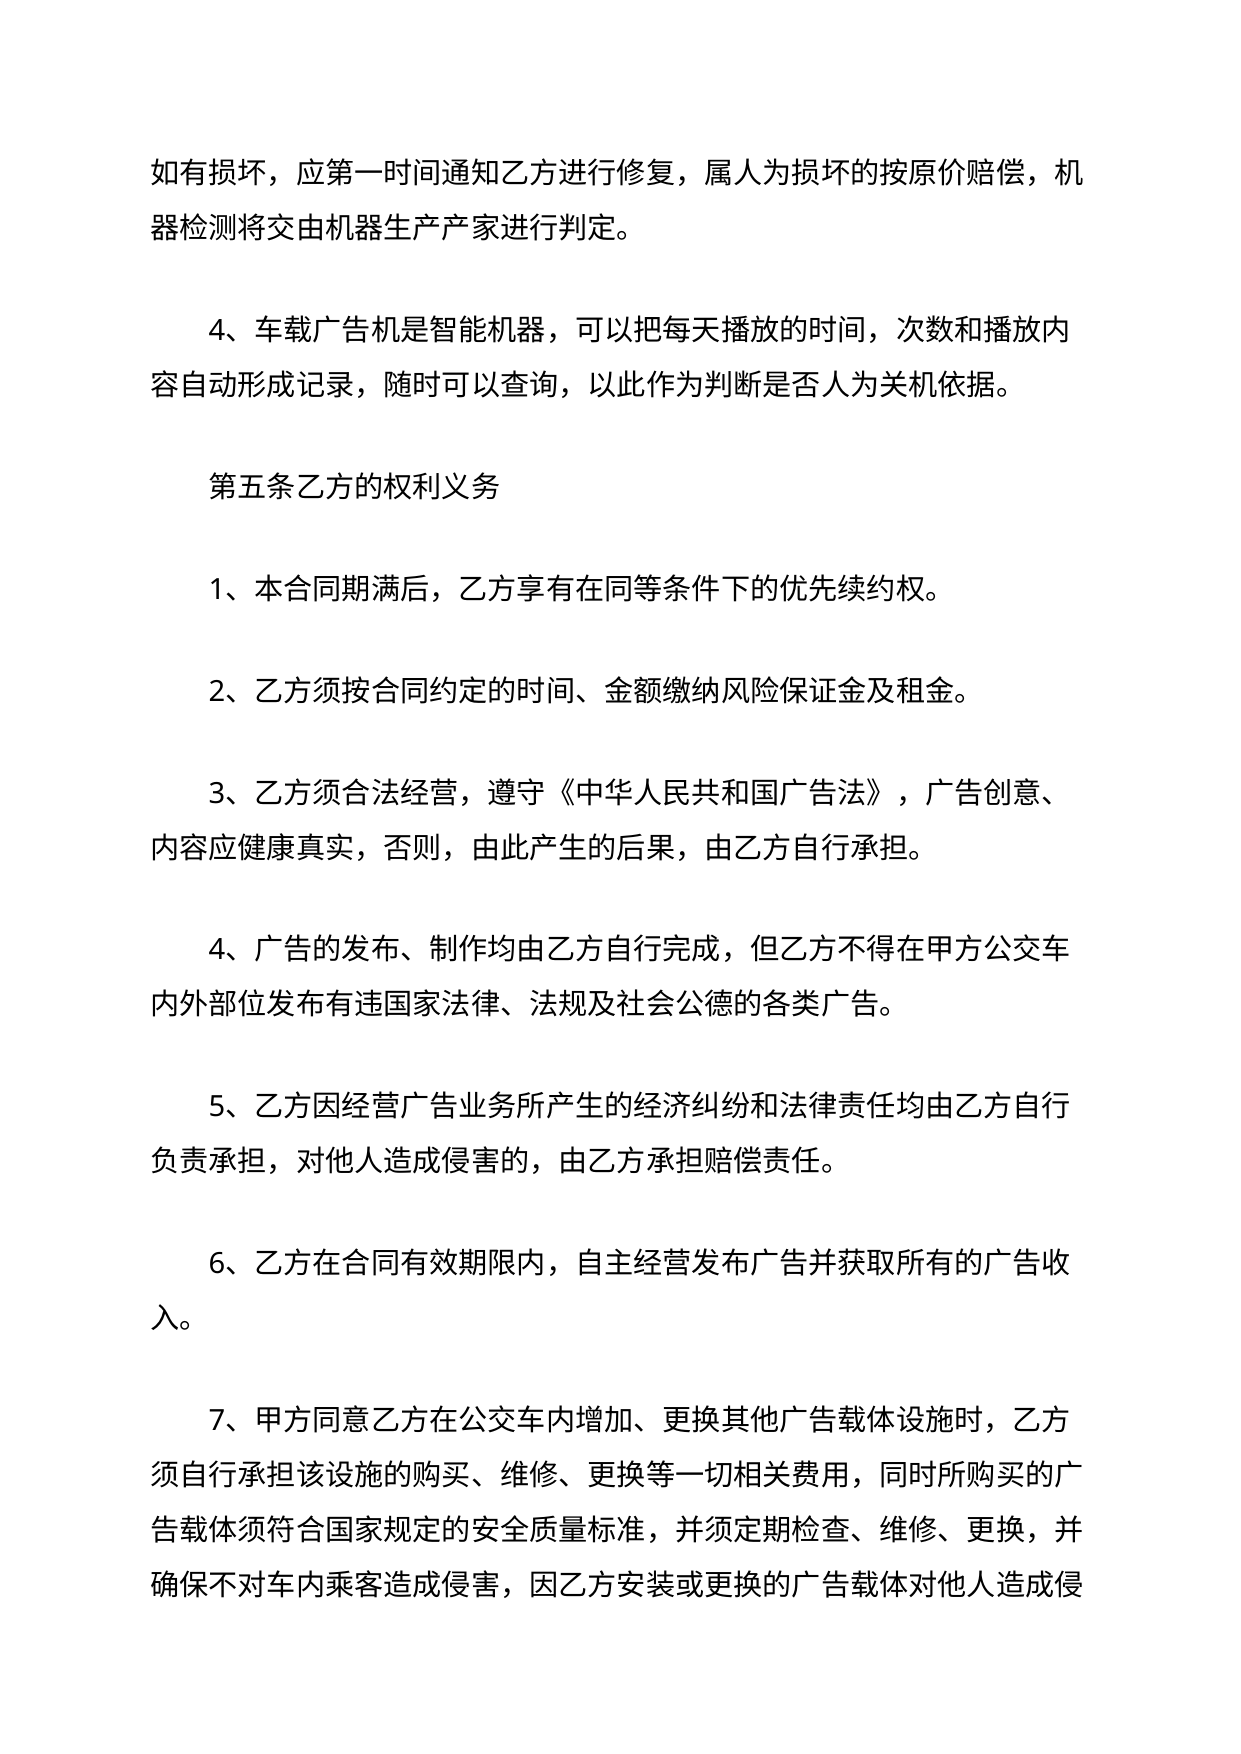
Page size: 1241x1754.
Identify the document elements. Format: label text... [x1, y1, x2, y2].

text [150, 150, 1090, 247]
text 4、广告的发布、制作均由乙方自行完成，但乙方不得在甲方公交车内外部位发布有违国家法律、法规及社会公德的各类广告。 [150, 926, 1090, 1023]
text 4、车载广告机是智能机器，可以把每天播放的时间，次数和播放内容自动形成记录，随时可以查询，以此作为判断是否人为关机依据。 [150, 307, 1090, 404]
text 2、乙方须按合同约定的时间、金额缴纳风险保证金及租金。 [150, 667, 1090, 709]
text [150, 1396, 1090, 1603]
text 1、本合同期满后，乙方享有在同等条件下的优先续约权。 [150, 565, 1090, 608]
text 第五条乙方的权利义务 [150, 463, 1090, 506]
text 3、乙方须合法经营，遵守《中华人民共和国广告法》，广告创意、内容应健康真实，否则，由此产生的后果，由乙方自行承担。 [150, 769, 1090, 866]
text 5、乙方因经营广告业务所产生的经济纠纷和法律责任均由乙方自行负责承担，对他人造成侵害的，由乙方承担赔偿责任。 [150, 1083, 1090, 1180]
text 6、乙方在合同有效期限内，自主经营发布广告并获取所有的广告收入。 [150, 1239, 1090, 1337]
